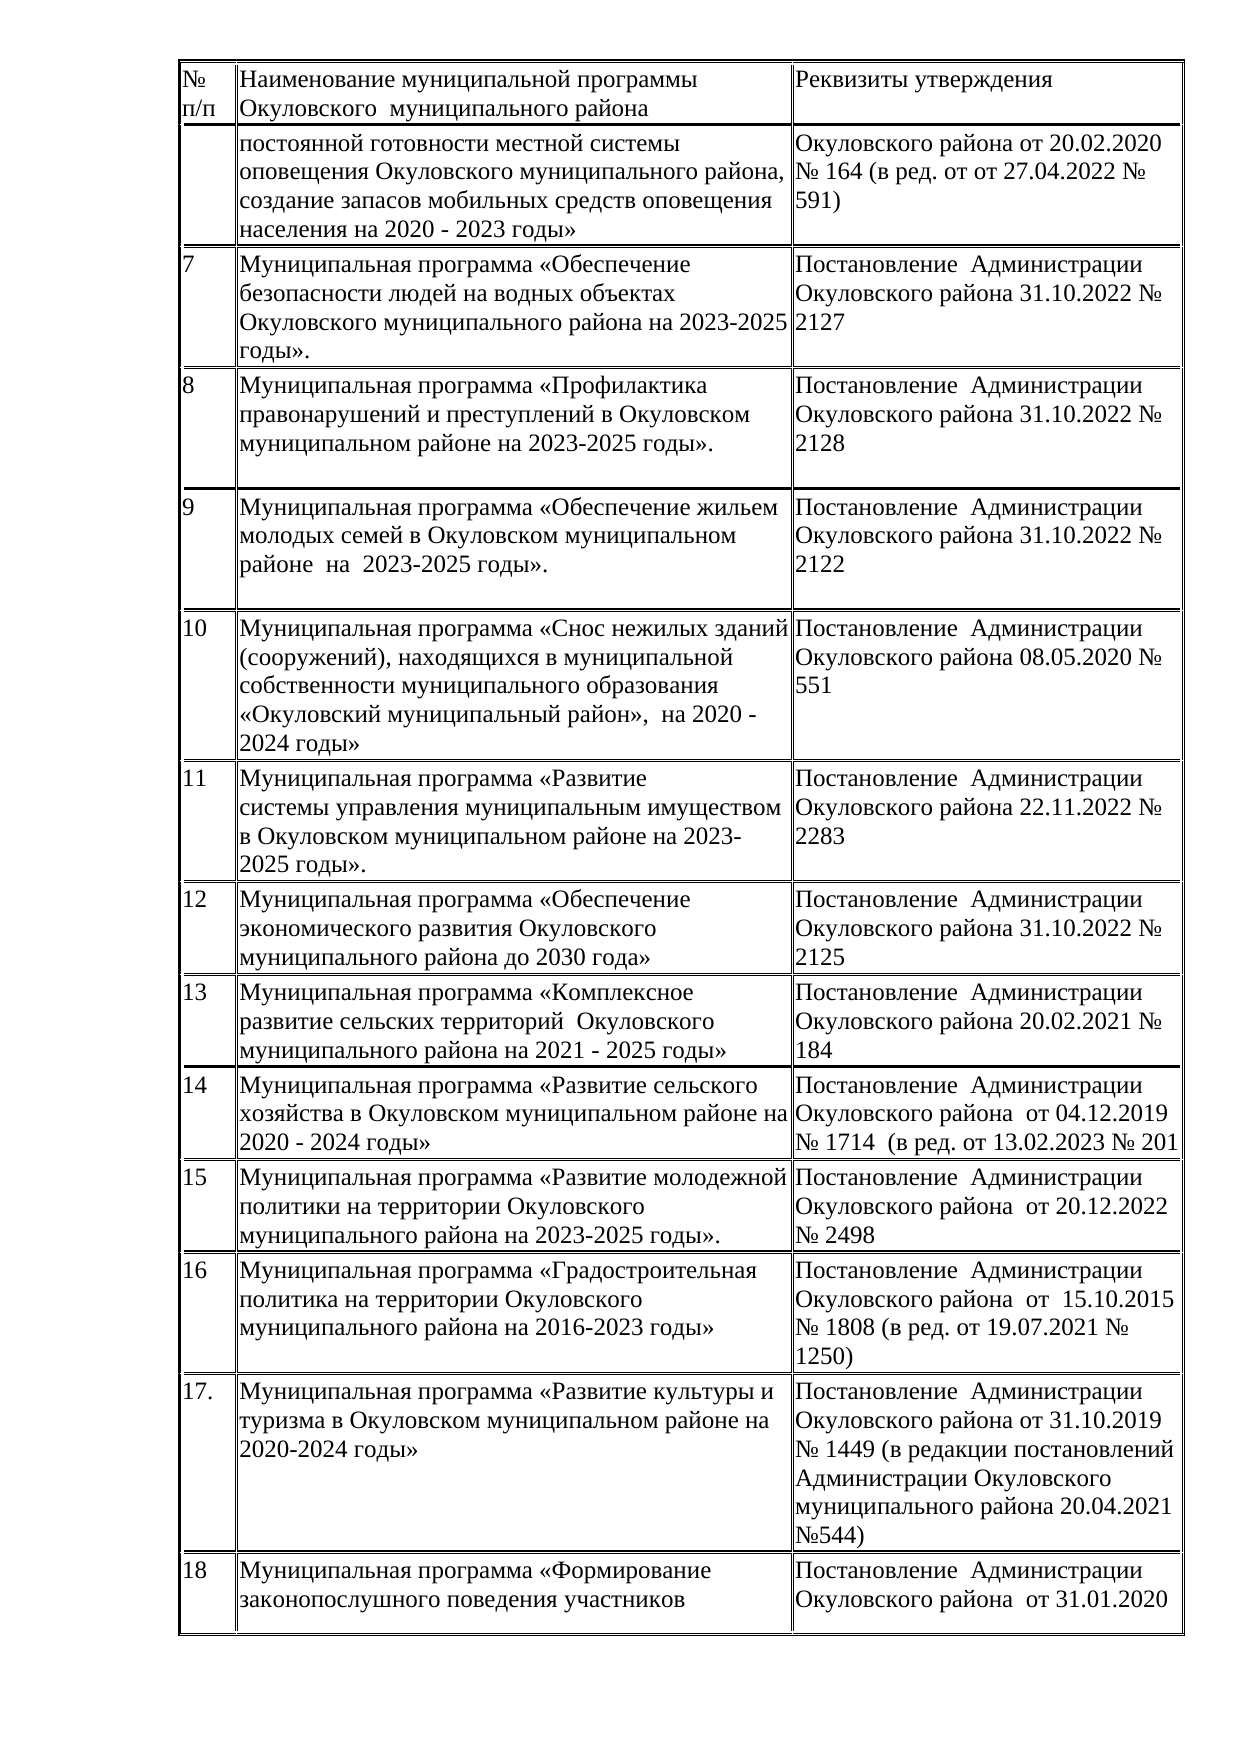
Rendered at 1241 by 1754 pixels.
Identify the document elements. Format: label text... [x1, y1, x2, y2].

table_cell Постановление Администрации Окуловского района от 20.12.2022 № 2498 [793, 1158, 1183, 1250]
table_cell Постановление Администрации Окуловского района 22.11.2022 № 2283 [794, 759, 1182, 880]
table_cell 18 [181, 1550, 237, 1633]
table_cell 10 [181, 608, 235, 758]
table_cell 15 [180, 1158, 237, 1250]
table_cell Постановление Администрации Окуловского района от 15.10.2015 № 1808 (в ред. от 19.07.2021 № 1250) [794, 1250, 1182, 1372]
table_cell Постановление Администрации Окуловского района от 31.10.2019 № 1449 (в редакции постановлений Администрации Окуловского муниципального района 20.04.2021 №544) [793, 1372, 1183, 1550]
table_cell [794, 123, 1183, 244]
table_cell Постановление Администрации Окуловского района 31.10.2022 № 2125 [793, 880, 1183, 972]
table_cell Муниципальная программа «Обеспечение безопасности людей на водных объектах Окуловского муниципального района на 2023-2025 годы». [238, 248, 791, 366]
table_cell Постановление Администрации Окуловского района 31.10.2022 № 2128 [793, 366, 1183, 487]
table_cell Постановление Администрации Окуловского района 31.10.2022 № 2127 [794, 244, 1182, 366]
table_cell 13 [181, 973, 235, 1065]
table_cell Муниципальная программа «Развитие молодежной политики на территории Окуловского муниципального района на 2023-2025 годы». [238, 1161, 791, 1250]
table_cell Постановление Администрации Окуловского района 08.05.2020 № 551 [794, 608, 1182, 758]
table_cell 8 [180, 366, 237, 487]
table_cell Постановление Администрации Окуловского района 31.10.2022 № 2122 [794, 487, 1182, 608]
table_cell Муниципальная программа «Обеспечение жильем молодых семей в Окуловском муниципальном районе на 2023-2025 годы». [238, 490, 791, 608]
table_header № п/п [181, 63, 237, 123]
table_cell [237, 1554, 793, 1633]
table_cell Муниципальная программа «Развитие культуры и туризма в Окуловском муниципальном районе на 2020-2024 годы» [238, 1375, 791, 1550]
table_cell Муниципальная программа «Обеспечение экономического развития Окуловского муниципального района до 2030 года» [238, 883, 791, 972]
table_header Наименование муниципальной программы Окуловского муниципального района [237, 63, 793, 123]
table_cell Муниципальная программа «Развитие сельского хозяйства в Окуловском муниципальном районе на 2020 - 2024 годы» [238, 1068, 791, 1158]
table_cell Муниципальная программа «Комплексное развитие сельских территорий Окуловского муниципального района на 2021 - 2025 годы» [238, 976, 791, 1065]
table_cell Постановление Администрации Окуловского района 20.02.2021 № 184 [794, 973, 1182, 1065]
table_cell 7 [181, 244, 235, 366]
table_cell Муниципальная программа «Развитие системы управления муниципальным имуществом в Окуловском муниципальном районе на 2023-2025 годы». [238, 762, 791, 880]
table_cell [793, 1550, 1182, 1633]
table_cell Постановление Администрации Окуловского района от 04.12.2019 № 1714 (в ред. от 13.02.2023 № 201 [794, 1065, 1182, 1158]
table_cell 17. [180, 1372, 237, 1550]
table_cell 9 [181, 487, 235, 608]
table_cell Муниципальная программа «Градостроительная политика на территории Окуловского муниципального района на 2016-2023 годы» [238, 1254, 791, 1372]
table_cell Муниципальная программа «Профилактика правонарушений и преступлений в Окуловском муниципальном районе на 2023-2025 годы». [238, 369, 791, 487]
table_cell Муниципальная программа «Снос нежилых зданий (сооружений), находящихся в муниципальной собственности муниципального образования «Окуловский муниципальный район», на 2020 - 2024 годы» [238, 612, 791, 758]
table_cell 14 [181, 1065, 235, 1158]
table_cell 12 [180, 880, 237, 972]
table_header Реквизиты утверждения [793, 63, 1182, 123]
table_cell 11 [181, 759, 235, 880]
table_cell 6 [180, 123, 235, 244]
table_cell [238, 126, 791, 244]
table_cell 16 [181, 1250, 235, 1372]
